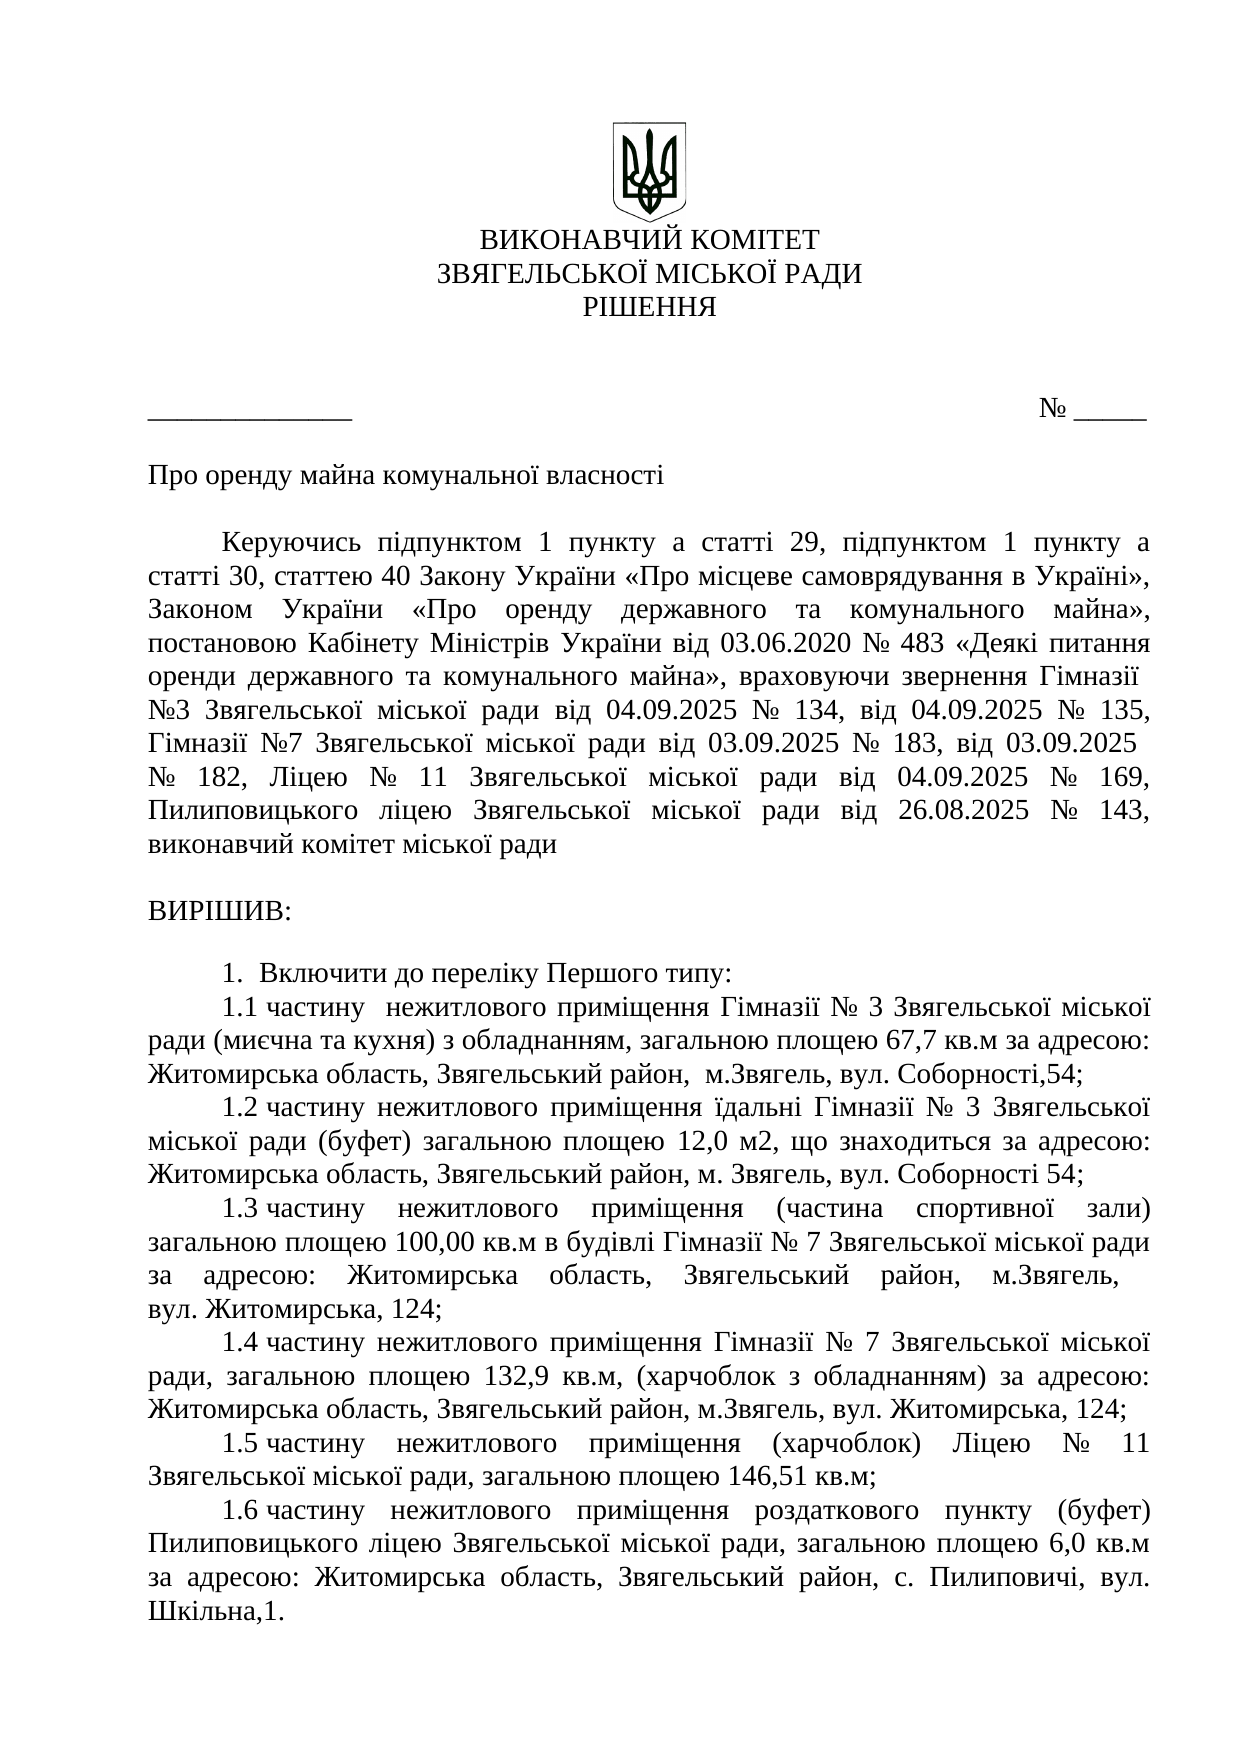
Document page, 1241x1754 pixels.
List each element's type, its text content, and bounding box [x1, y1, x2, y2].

text ВИРІШИВ: [146, 893, 1152, 927]
text Керуючись підпунктом 1 пункту а статті 29, підпунктом 1 пункту а статті 30, статтею 40 Закону України «Про місцеве самоврядування в Україні», Законом України «Про оренду державного та комунального майна», постановою Кабінету Міністрів України від 03.06.2020 № 483 «Деякі питання оренди державного та комунального майна», враховуючи звернення Гімназії №3 Звягельської міської ради від 04.09.2025 № 134, від 04.09.2025 № 135, Гімназії №7 Звягельської міської ради від 03.09.2025 № 183, від 03.09.2025 № 182, Ліцею № 11 Звягельської міської ради від 04.09.2025 № 169, Пилиповицького ліцею Звягельської міської ради від 26.08.2025 № 143, виконавчий комітет міської ради [148, 524, 1152, 859]
text ЗВЯГЕЛЬСЬКОЇ МІСЬКОЇ РАДИ [148, 256, 1152, 289]
list частину нежитлового приміщення (частина спортивної зали) загальною площею 100,00 кв.м в будівлі Гімназії № 7 Звягельської міської ради за адресою: Житомирська область, Звягельський район, м.Звягель, вул. Житомирська, 124; [148, 1190, 1152, 1324]
list частину нежитлового приміщення їдальні Гімназії № 3 Звягельської міської ради (буфет) загальною площею 12,0 м2, що знаходиться за адресою: Житомирська область, Звягельський район, м. Звягель, вул. Соборності 54; [148, 1089, 1152, 1190]
text ВИКОНАВЧИЙ КОМІТЕТ [148, 222, 1152, 256]
text ______________ № _____ [148, 390, 1152, 423]
list частину нежитлового приміщення Гімназії № 3 Звягельської міської ради (миєчна та кухня) з обладнанням, загальною площею 67,7 кв.м за адресою: Житомирська область, Звягельський район, м.Звягель, вул. Соборності,54; [148, 989, 1152, 1089]
list частину нежитлового приміщення роздаткового пункту (буфет) Пилиповицького ліцею Звягельської міської ради, загальною площею 6,0 кв.м за адресою: Житомирська область, Звягельський район, с. Пилиповичі, вул. Шкільна,1. [148, 1492, 1152, 1626]
text РІШЕННЯ [148, 289, 1152, 323]
list частину нежитлового приміщення Гімназії № 7 Звягельської міської ради, загальною площею 132,9 кв.м, (харчоблок з обладнанням) за адресою: Житомирська область, Звягельський район, м.Звягель, вул. Житомирська, 124; [148, 1324, 1152, 1425]
list частину нежитлового приміщення (харчоблок) Ліцею № 11 Звягельської міської ради, загальною площею 146,51 кв.м; [148, 1425, 1152, 1492]
list Включити до переліку Першого типу: [221, 955, 1152, 989]
text Про оренду майна комунальної власності [148, 457, 922, 491]
picture [612, 122, 687, 223]
